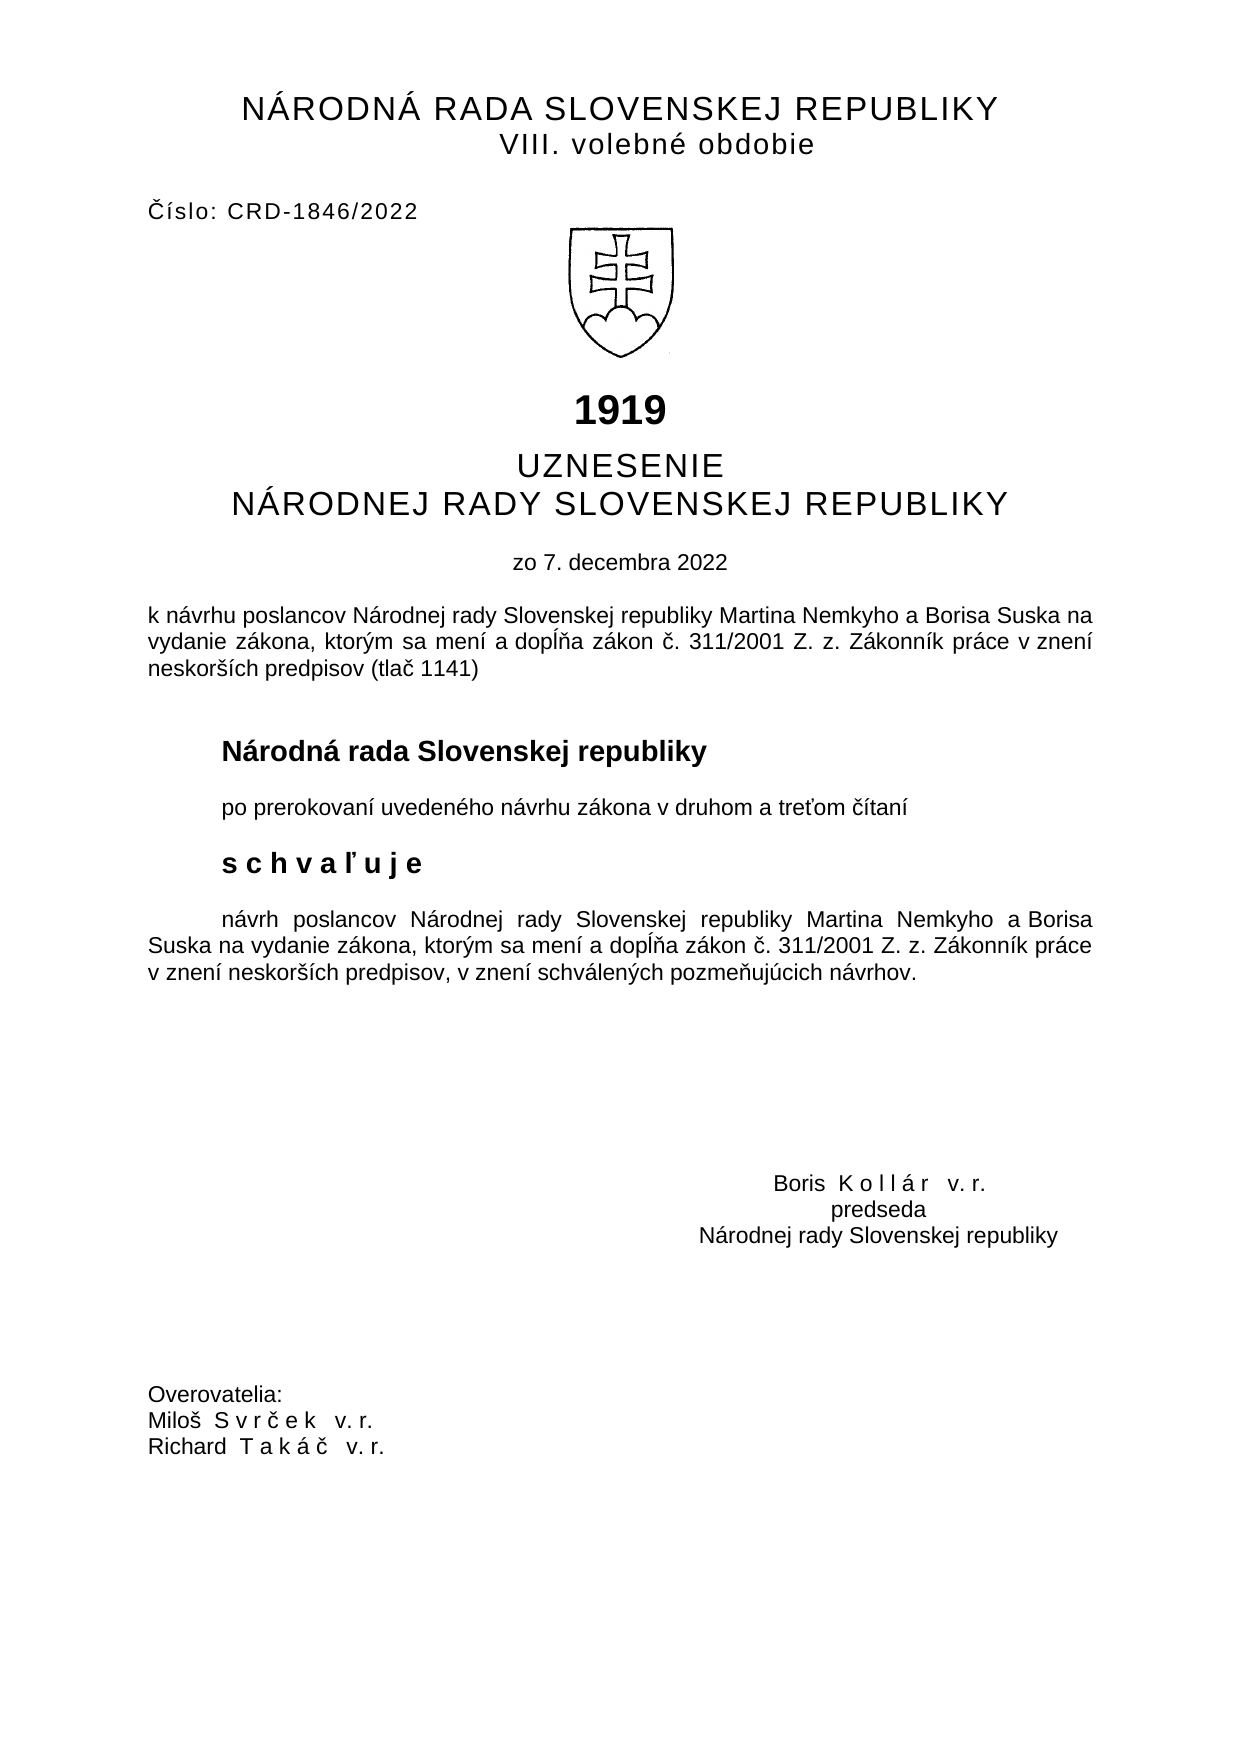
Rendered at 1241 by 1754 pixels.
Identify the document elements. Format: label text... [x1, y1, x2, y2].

list návrh poslancov Národnej rady Slovenskej republiky Martina Nemkyho a Borisa Suska na vydanie zákona, ktorým sa mení a dopĺňa zákon č. 311/2001 Z. z. Zákonník práce v znení neskorších predpisov, v znení schválených pozmeňujúcich návrhov. [148, 906, 1092, 985]
text Overovatelia: [148, 1381, 1092, 1407]
text Číslo: CRD-1846/2022 [148, 198, 1092, 224]
picture [563, 224, 677, 361]
text Richard T a k á č v. r. [148, 1433, 1092, 1459]
text predseda [748, 1196, 1092, 1222]
text Miloš S v r č e k v. r. [148, 1407, 1092, 1433]
subtitle NÁRODNÁ RADA SLOVENSKEJ REPUBLIKY [148, 89, 1092, 127]
text po prerokovaní uvedeného návrhu zákona v druhom a treťom čítaní [148, 793, 1092, 820]
text zo 7. decembra 2022 [148, 549, 1092, 576]
subtitle NÁRODNEJ RADY SLOVENSKEJ REPUBLIKY [148, 484, 1092, 523]
subtitle VIII. volebné obdobie [148, 127, 1092, 161]
text 1919 [148, 386, 1092, 433]
text k návrhu poslancov Národnej rady Slovenskej republiky Martina Nemkyho a Borisa Suska na vydanie zákona, ktorým sa mení a dopĺňa zákon č. 311/2001 Z. z. Zákonník práce v znení neskorších predpisov (tlač 1141) [148, 602, 1092, 681]
text Boris K o l l á r v. r. [674, 1170, 1092, 1196]
text Národná rada Slovenskej republiky [148, 734, 1092, 767]
text Národnej rady Slovenskej republiky [664, 1222, 1092, 1249]
subtitle UZNESENIE [148, 446, 1092, 484]
text s c h v a ľ u j e [148, 846, 1092, 880]
